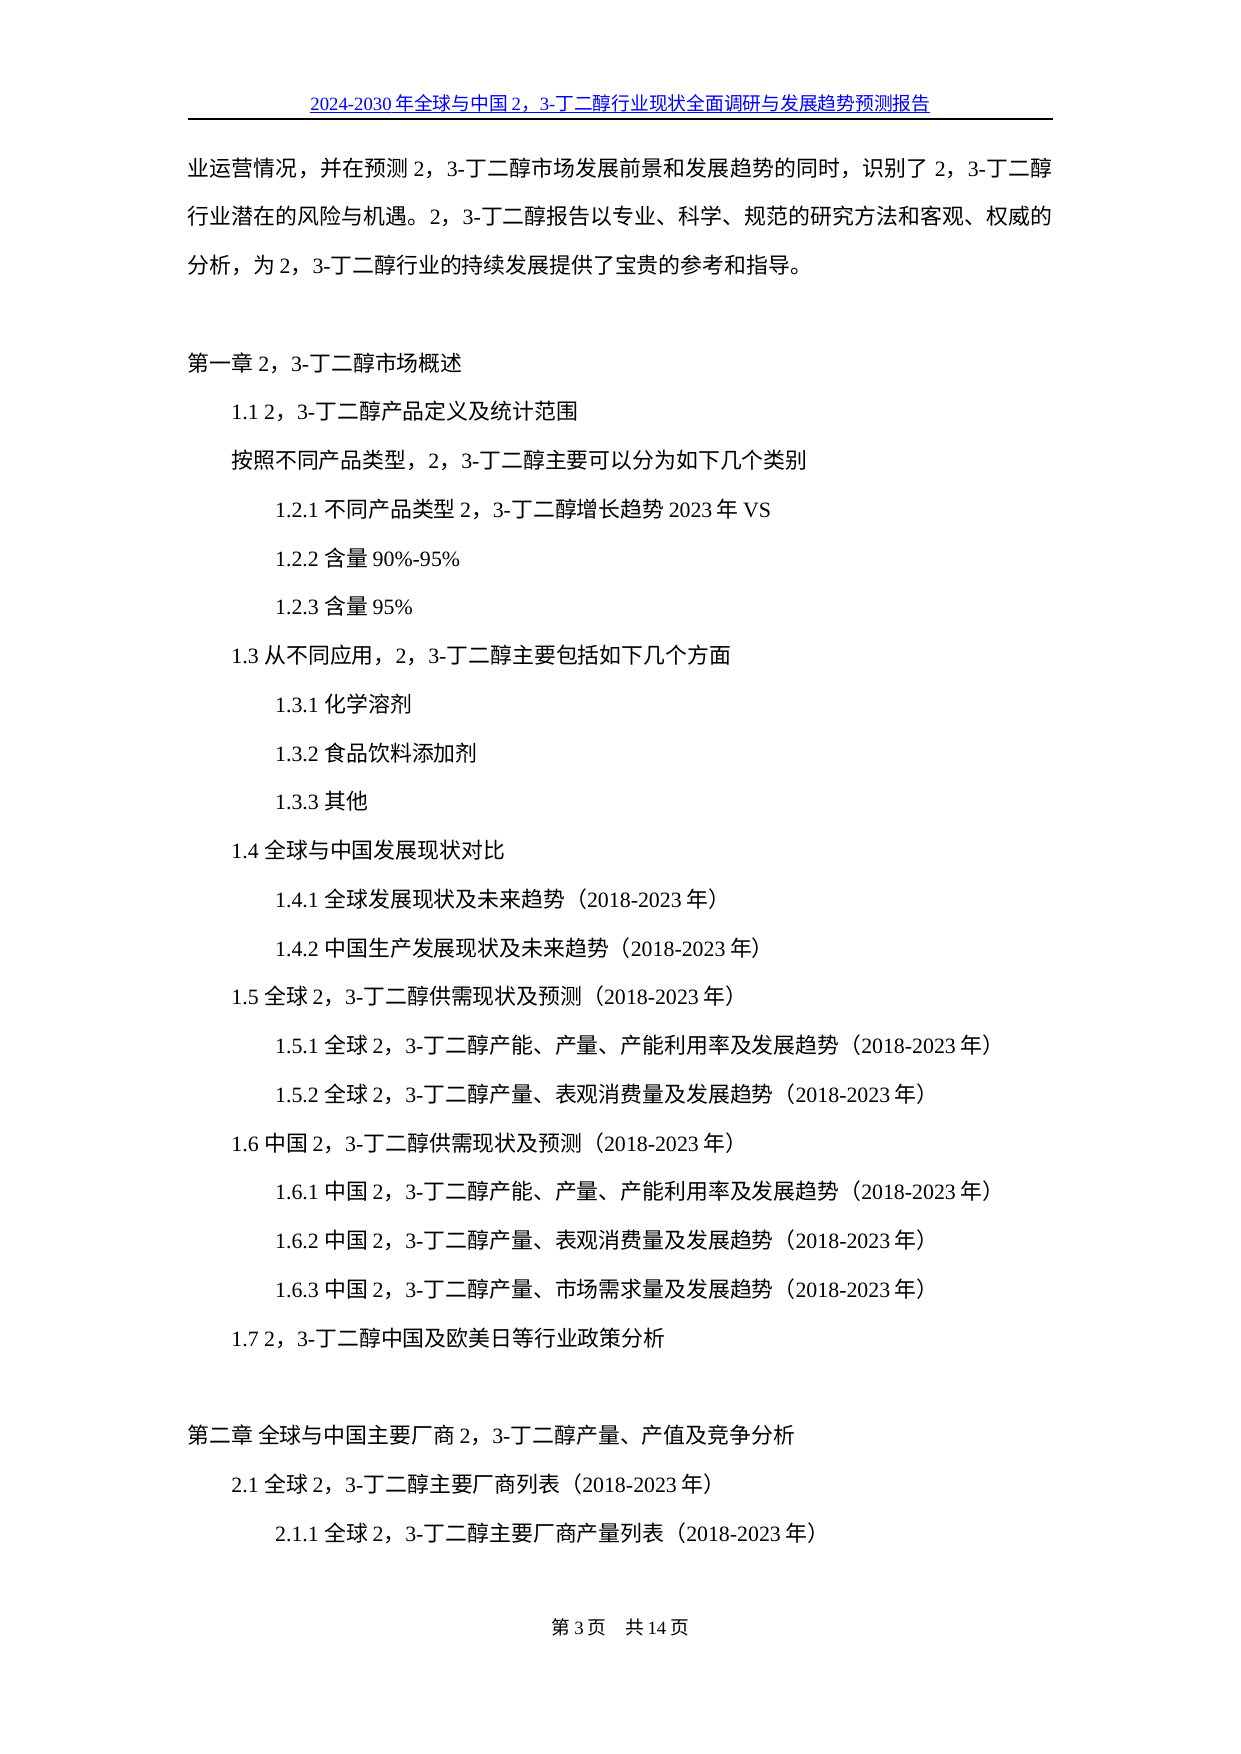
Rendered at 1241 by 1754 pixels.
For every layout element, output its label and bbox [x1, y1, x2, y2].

text [187, 150, 1053, 1548]
